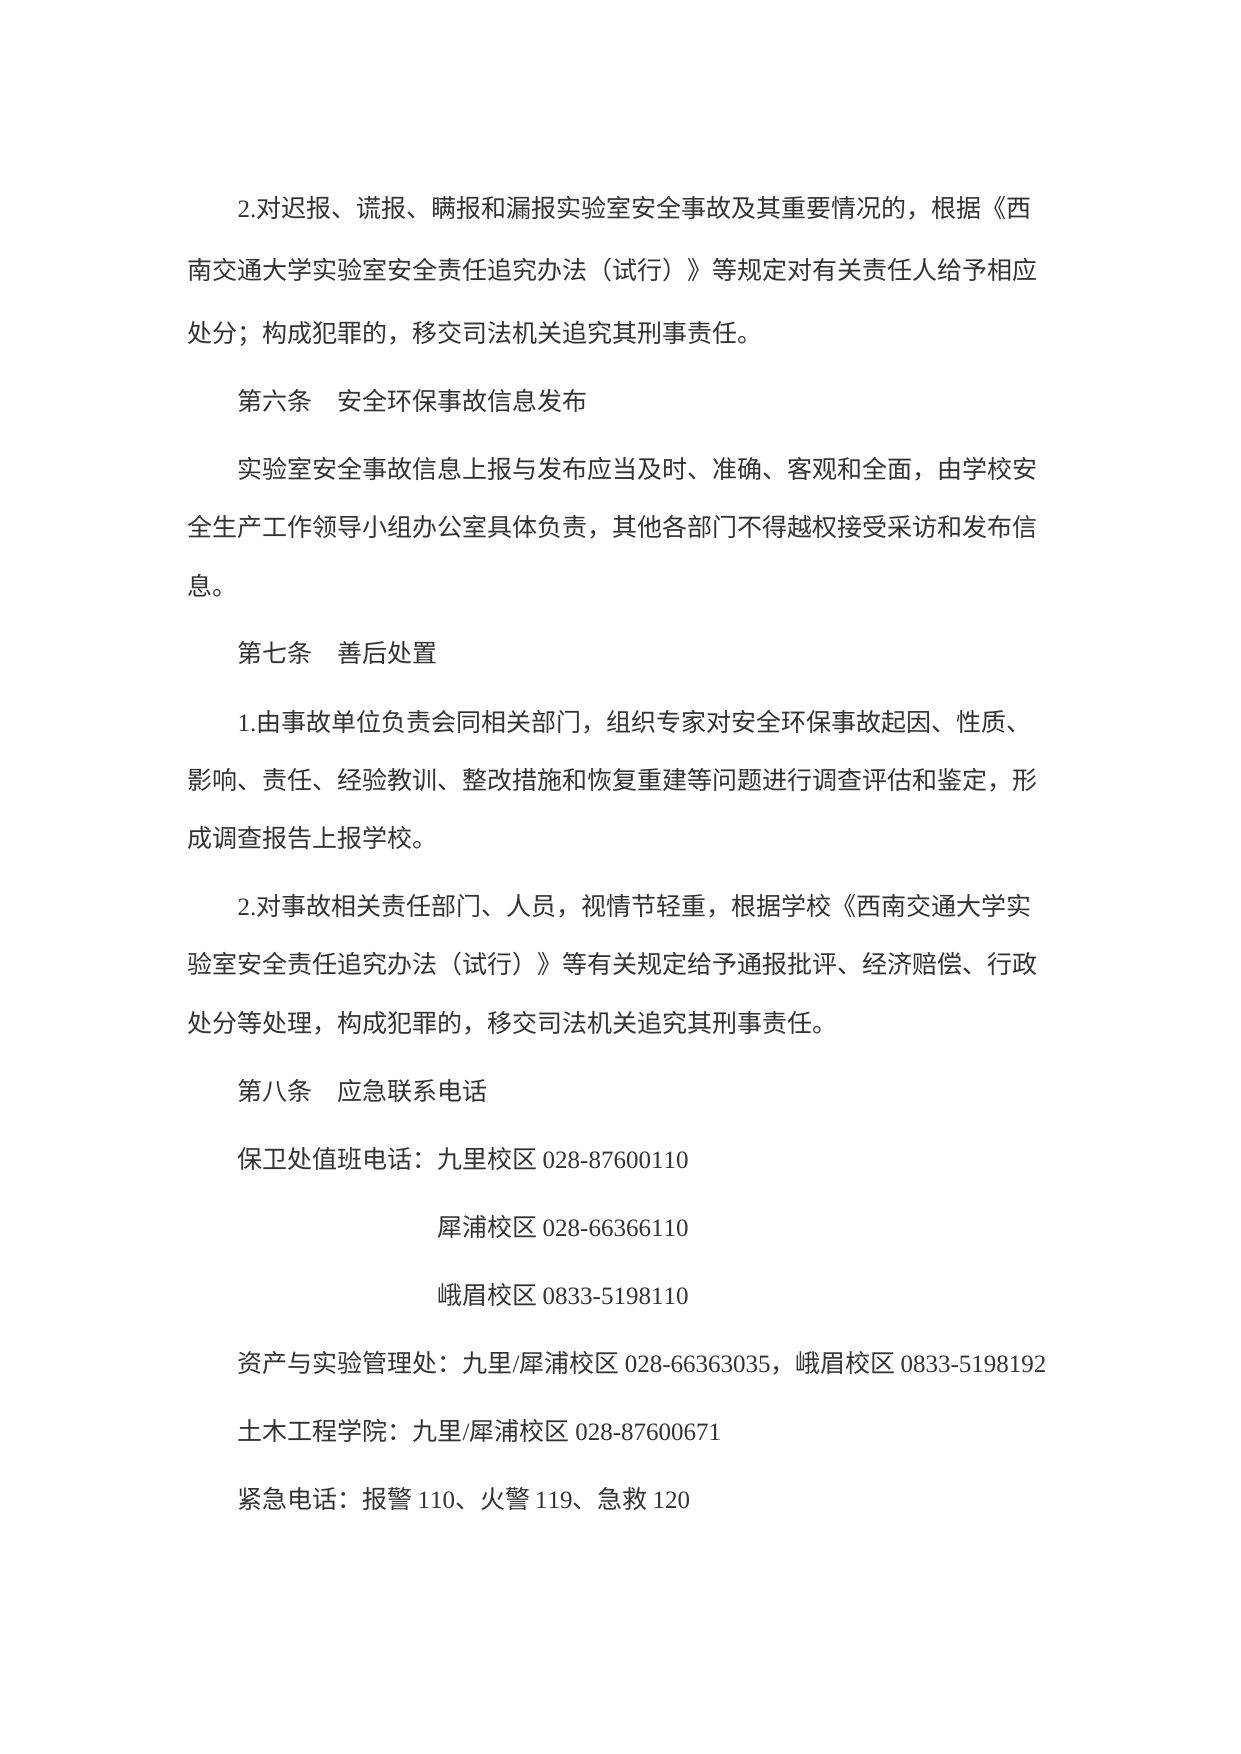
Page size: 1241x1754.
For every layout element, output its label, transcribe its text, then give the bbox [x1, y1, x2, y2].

text 2.对事故相关责任部门、人员，视情节轻重，根据学校《西南交通大学实验室安全责任追究办法（试行）》等有关规定给予通报批评、经济赔偿、行政处分等处理，构成犯罪的，移交司法机关追究其刑事责任。 [187, 864, 1053, 1039]
text 保卫处值班电话：九里校区028-87600110 [187, 1117, 1053, 1176]
text 实验室安全事故信息上报与发布应当及时、准确、客观和全面，由学校安全生产工作领导小组办公室具体负责，其他各部门不得越权接受采访和发布信息。 [187, 427, 1053, 602]
text 1.由事故单位负责会同相关部门，组织专家对安全环保事故起因、性质、影响、责任、经验教训、整改措施和恢复重建等问题进行调查评估和鉴定，形成调查报告上报学校。 [187, 680, 1053, 855]
text 2.对迟报、谎报、瞒报和漏报实验室安全事故及其重要情况的，根据《西南交通大学实验室安全责任追究办法（试行）》等规定对有关责任人给予相应处分；构成犯罪的，移交司法机关追究其刑事责任。 [187, 162, 1053, 349]
text 犀浦校区028-66366110 [187, 1185, 1053, 1244]
text 第七条 善后处置 [187, 612, 1053, 670]
text 第六条 安全环保事故信息发布 [187, 359, 1053, 417]
text 第八条 应急联系电话 [187, 1049, 1053, 1108]
text 紧急电话：报警110、火警119、急救120 [187, 1457, 1053, 1516]
text 峨眉校区0833-5198110 [187, 1253, 1053, 1312]
text 资产与实验管理处：九里/犀浦校区028-66363035，峨眉校区0833-5198192 [187, 1321, 1053, 1380]
text 土木工程学院：九里/犀浦校区 028-87600671 [187, 1389, 1053, 1448]
